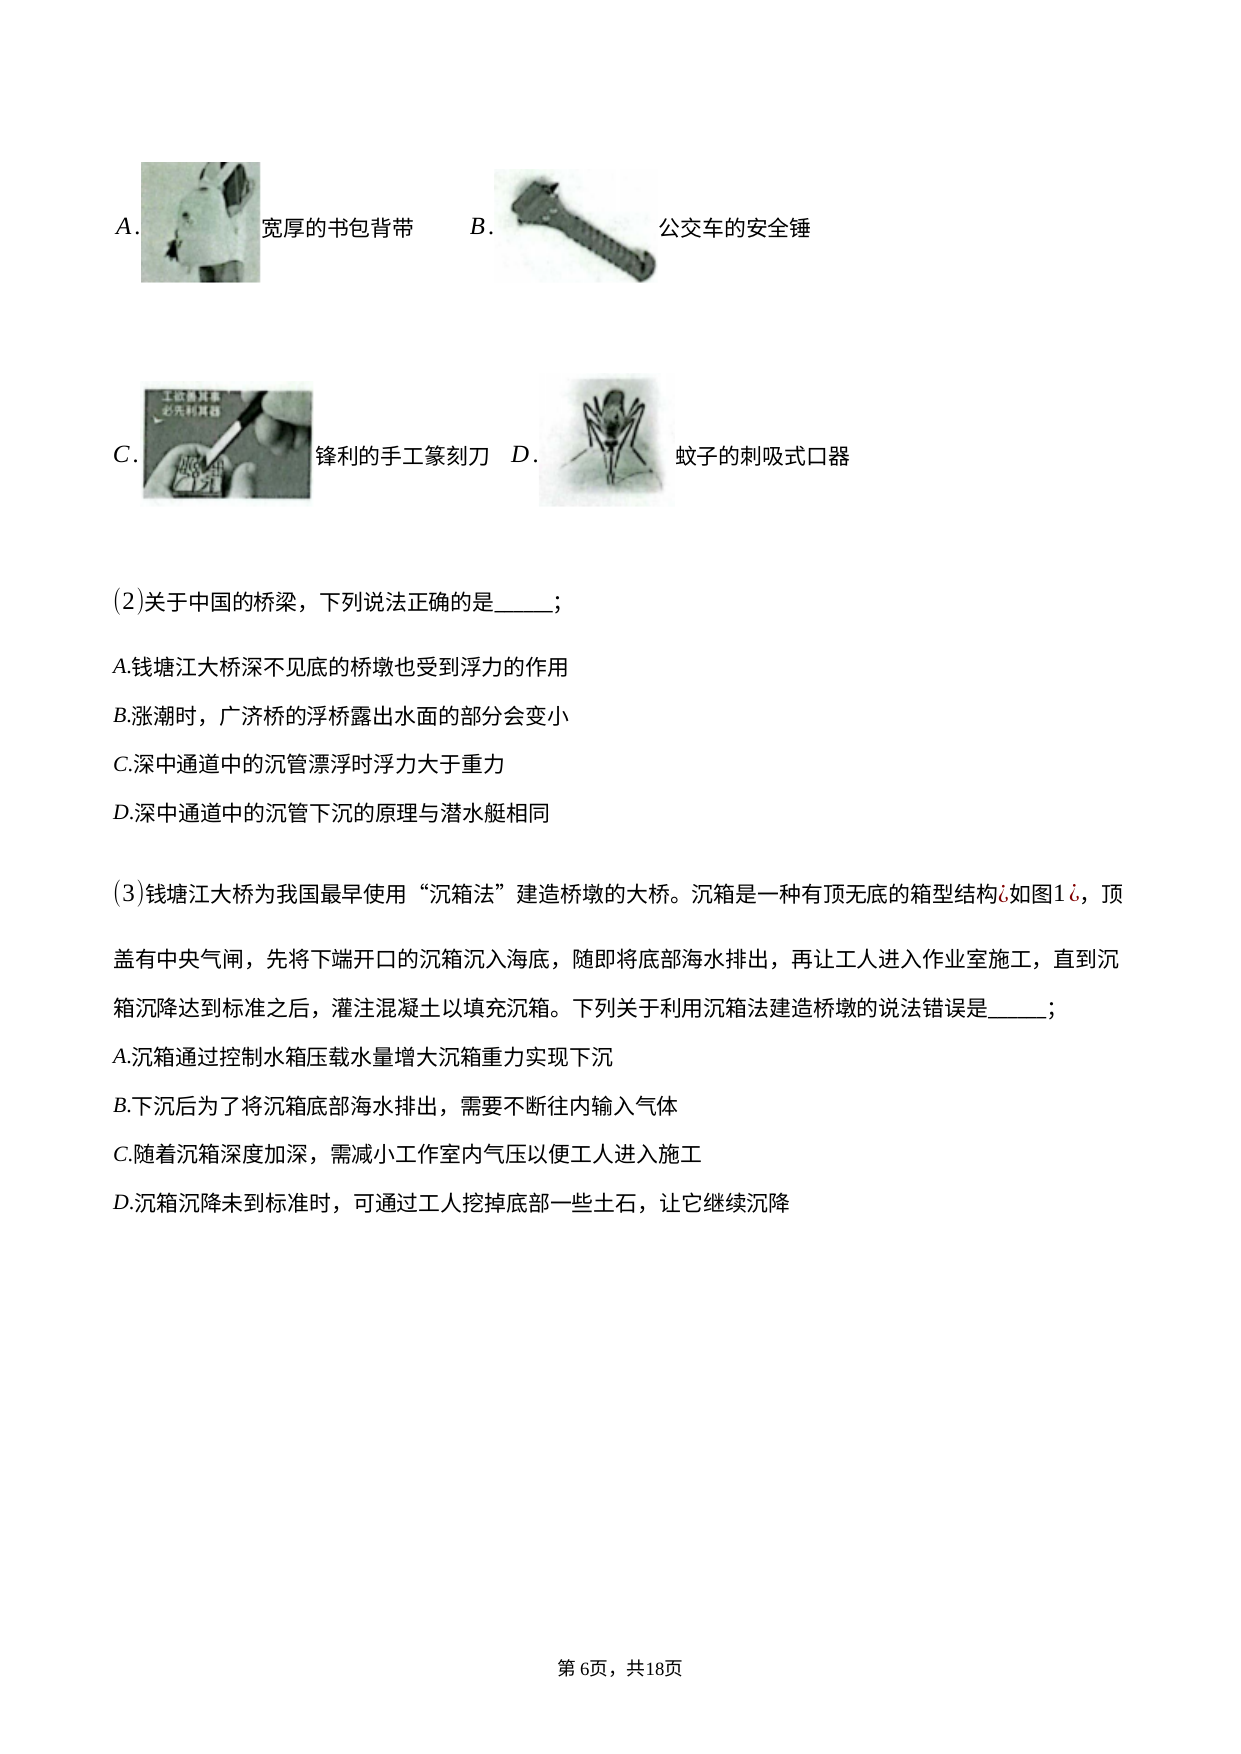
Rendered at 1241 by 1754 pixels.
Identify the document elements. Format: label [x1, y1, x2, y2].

picture [494, 169, 659, 286]
picture [141, 162, 262, 286]
picture [140, 381, 315, 510]
picture [538, 373, 675, 510]
text [113, 162, 1127, 1218]
